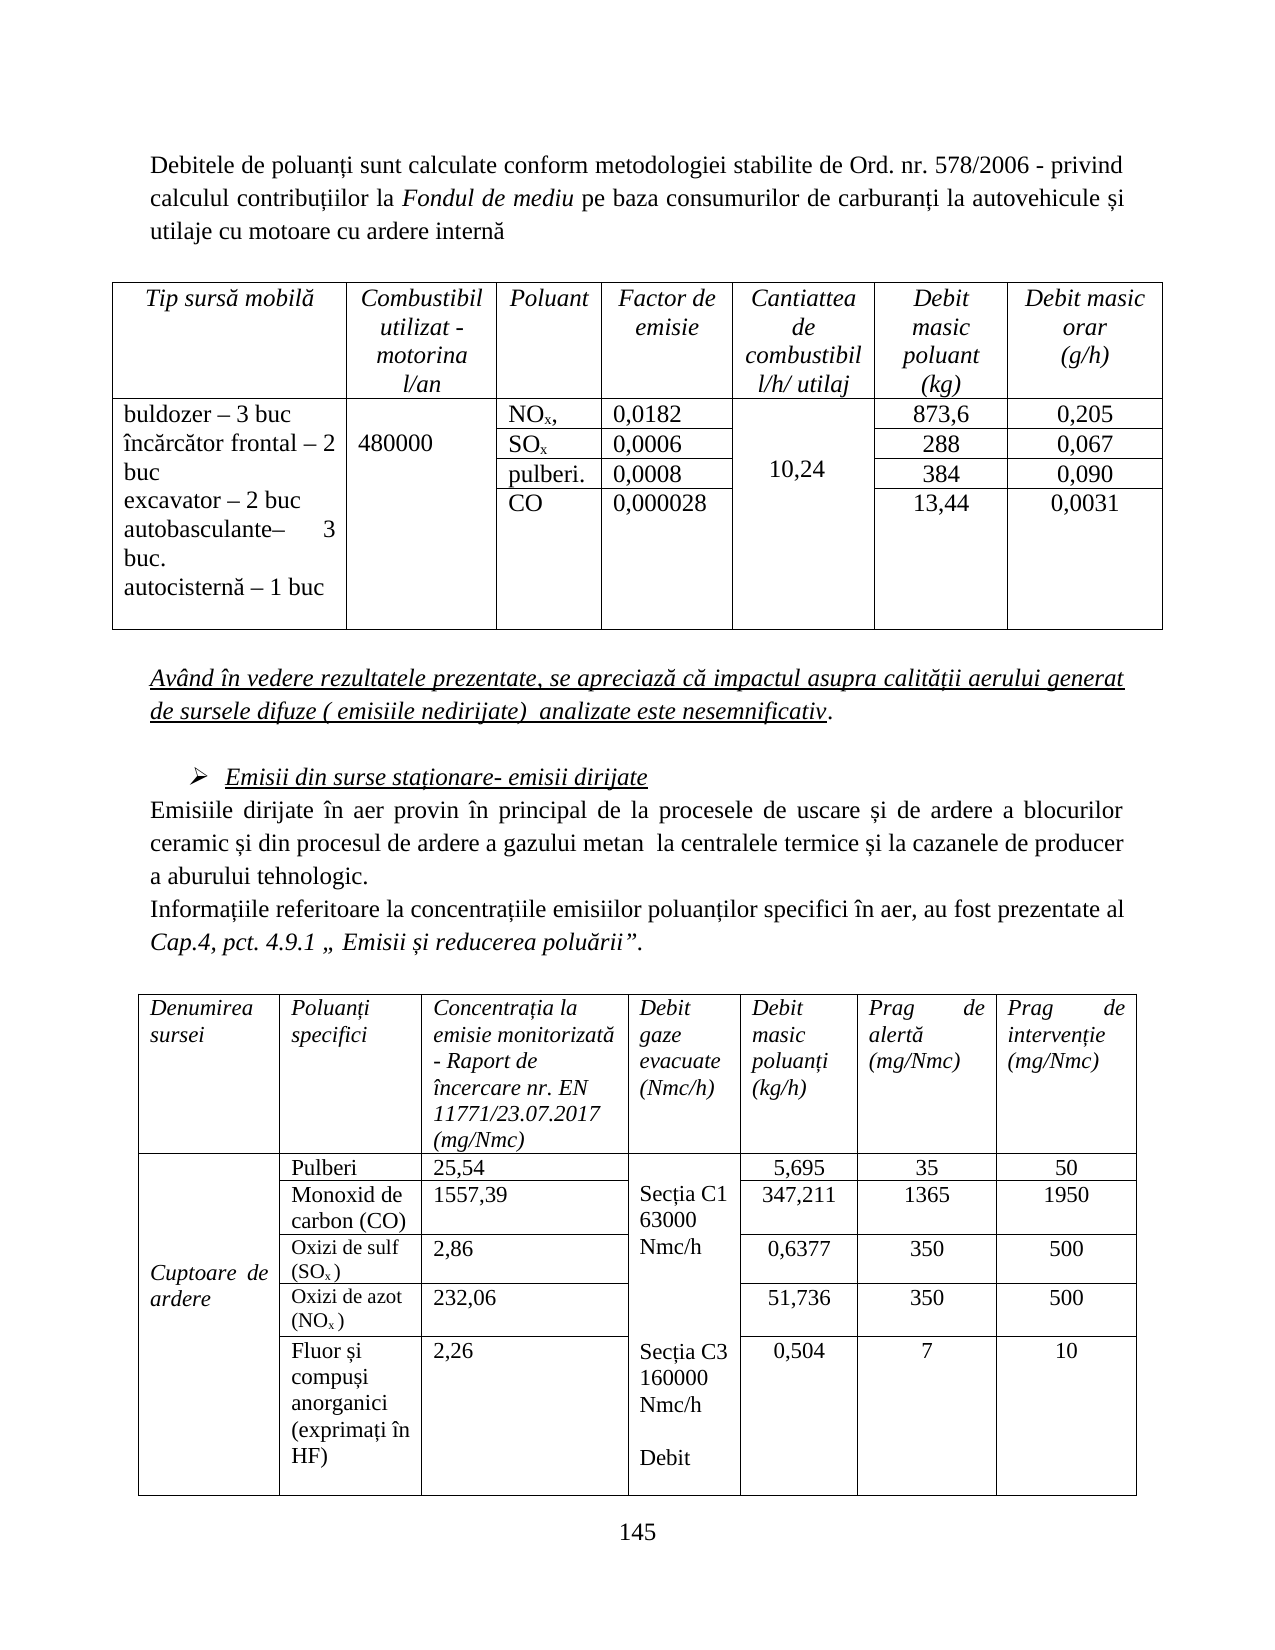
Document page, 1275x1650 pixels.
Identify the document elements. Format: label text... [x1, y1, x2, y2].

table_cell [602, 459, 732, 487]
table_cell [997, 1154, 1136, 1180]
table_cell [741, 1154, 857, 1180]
text Debitele de poluanți sunt calculate conform metodologiei stabilite de Ord. nr. 578/2006 - privind calculul contribuțiilor la Fondul de mediu pe baza consumurilor de carburanți la autovehicule și utilaje cu motoare cu ardere internă [150, 150, 1125, 245]
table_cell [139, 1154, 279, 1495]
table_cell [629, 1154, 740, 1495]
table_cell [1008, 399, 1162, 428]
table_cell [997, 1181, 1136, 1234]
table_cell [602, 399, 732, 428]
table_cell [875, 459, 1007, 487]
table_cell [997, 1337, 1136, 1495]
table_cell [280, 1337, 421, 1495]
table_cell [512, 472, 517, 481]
text Având în vedere rezultatele prezentate, se apreciază că impactul asupra calității aerului generat de sursele difuze ( emisiile nedirijate) analizate este nesemnificativ. [150, 663, 1125, 688]
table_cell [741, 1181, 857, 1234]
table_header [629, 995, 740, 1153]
text Informațiile referitoare la concentrațiile emisiilor poluanților specifici în aer, au fost prezentate al Cap.4, pct. 4.9.1 „ Emisii și reducerea poluării”. [150, 894, 1125, 956]
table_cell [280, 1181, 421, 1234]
text Emisiile dirijate în aer provin în principal de la procesele de uscare și de ardere a blocurilor ceramic și din procesul de ardere a gazului metan la centralele termice și la cazanele de producer a aburului tehnologic. [150, 795, 1125, 890]
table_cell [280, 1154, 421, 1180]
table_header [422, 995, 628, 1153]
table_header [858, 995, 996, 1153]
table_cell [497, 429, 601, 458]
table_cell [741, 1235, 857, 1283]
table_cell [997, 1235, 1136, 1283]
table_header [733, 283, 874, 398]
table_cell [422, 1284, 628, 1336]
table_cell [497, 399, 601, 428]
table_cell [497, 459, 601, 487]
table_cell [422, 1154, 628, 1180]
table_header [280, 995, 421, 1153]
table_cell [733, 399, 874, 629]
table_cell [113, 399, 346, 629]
list Emisii din surse staționare- emisii dirijate [187, 762, 1125, 791]
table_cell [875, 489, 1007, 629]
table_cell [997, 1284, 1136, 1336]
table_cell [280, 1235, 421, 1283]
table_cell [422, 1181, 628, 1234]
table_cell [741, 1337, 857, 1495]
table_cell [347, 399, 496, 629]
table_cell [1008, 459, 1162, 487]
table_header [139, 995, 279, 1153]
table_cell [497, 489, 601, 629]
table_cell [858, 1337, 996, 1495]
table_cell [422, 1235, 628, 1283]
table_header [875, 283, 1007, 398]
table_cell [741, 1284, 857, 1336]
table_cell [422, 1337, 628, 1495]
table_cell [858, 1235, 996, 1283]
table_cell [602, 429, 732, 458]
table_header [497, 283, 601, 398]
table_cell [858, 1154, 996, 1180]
text Având în vedere rezultatele prezentate, se apreciază că impactul asupra calității aerului generat de sursele difuze ( emisiile nedirijate) analizate este nesemnificativ. [150, 690, 1125, 725]
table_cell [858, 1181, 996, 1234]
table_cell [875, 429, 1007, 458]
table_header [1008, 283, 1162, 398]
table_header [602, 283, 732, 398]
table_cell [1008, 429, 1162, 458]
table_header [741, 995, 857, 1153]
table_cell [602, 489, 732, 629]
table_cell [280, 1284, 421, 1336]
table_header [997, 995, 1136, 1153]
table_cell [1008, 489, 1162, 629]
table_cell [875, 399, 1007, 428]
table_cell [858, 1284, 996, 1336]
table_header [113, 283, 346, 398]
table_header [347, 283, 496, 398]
